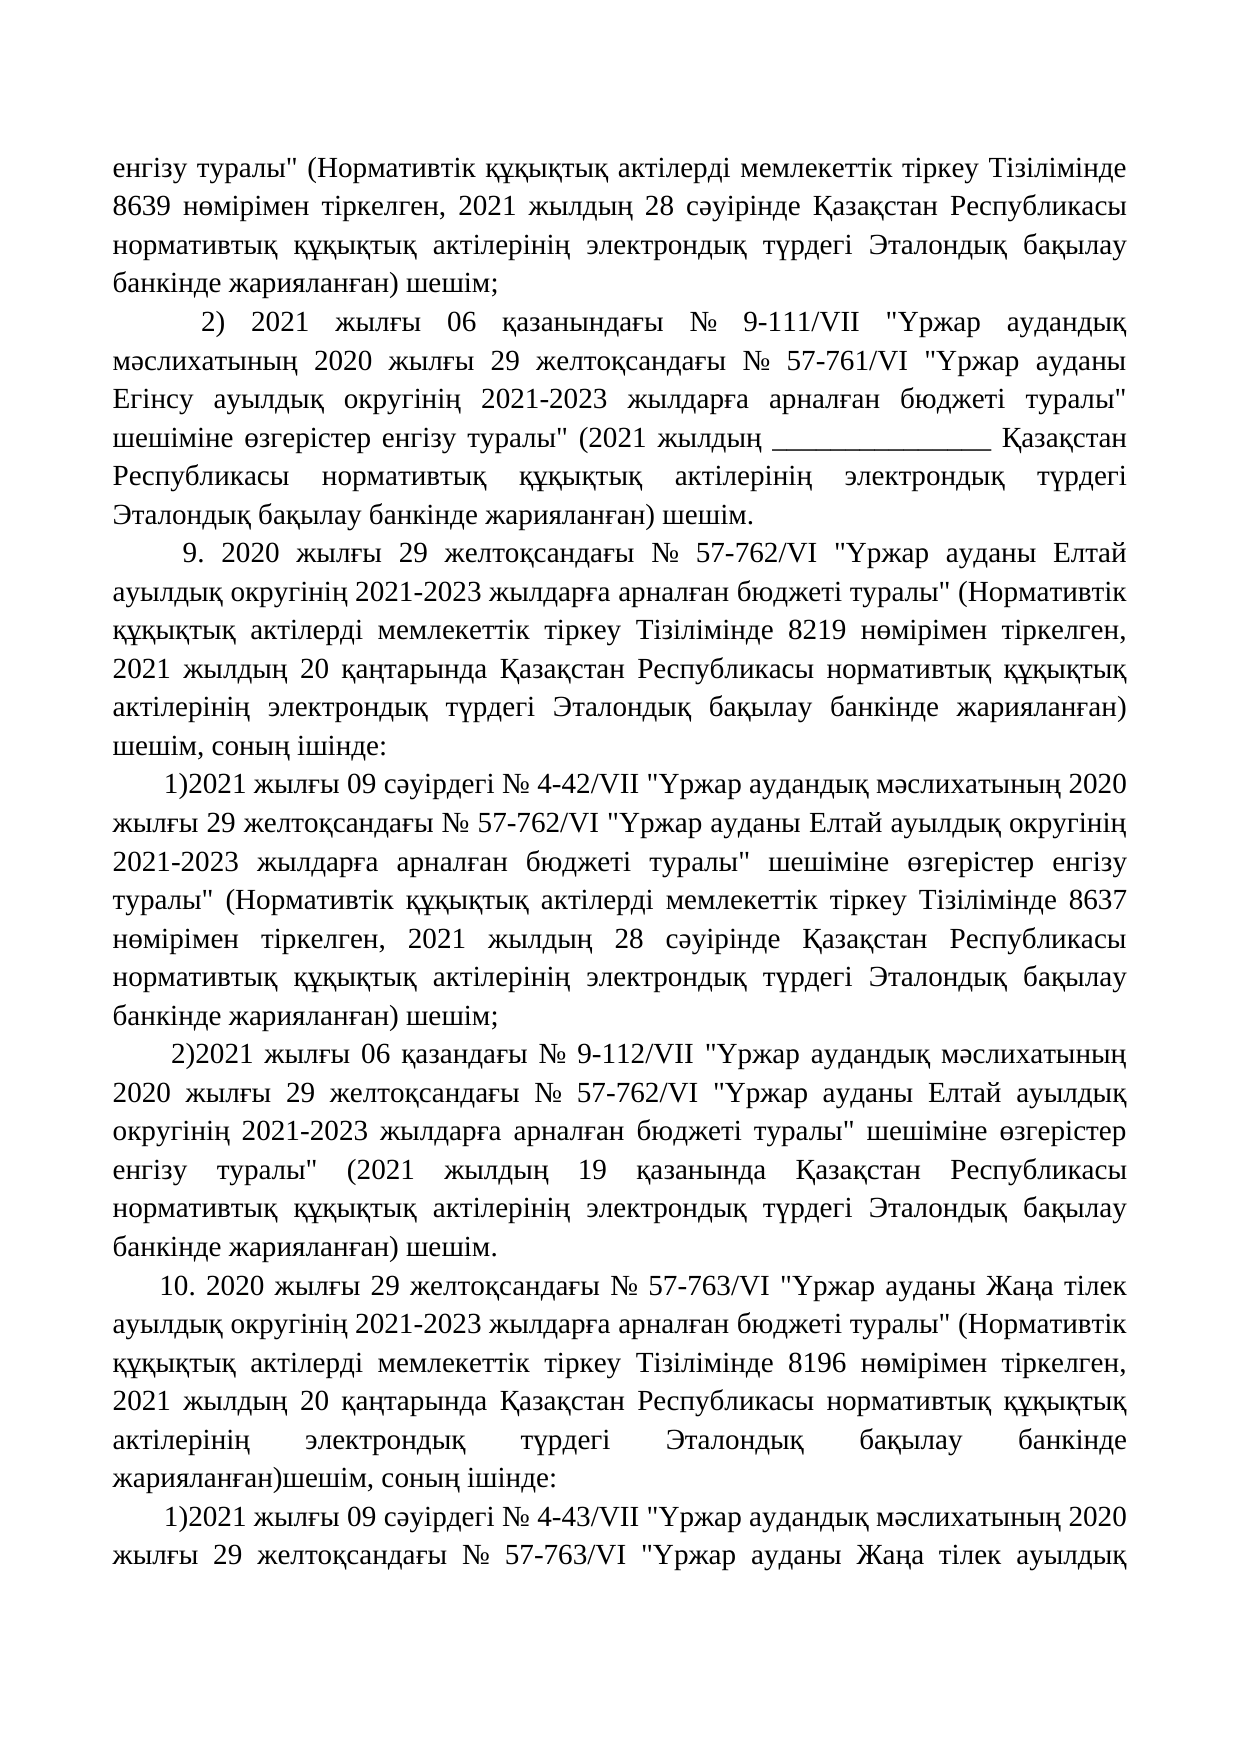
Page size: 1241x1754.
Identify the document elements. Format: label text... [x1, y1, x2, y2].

text 1)2021 жылғы 09 сәуірдегі № 4-42/VII "Үржар аудандық мәслихатының 2020 жылғы 29 желтоқсандағы № 57-762/VI "Үржар ауданы Елтай ауылдық округінің 2021-2023 жылдарға арналған бюджеті туралы" шешіміне өзгерістер енгізу туралы" (Нормативтік құқықтық актілерді мемлекеттік тіркеу Тізілімінде 8637 нөмірімен тіркелген, 2021 жылдың 28 сәуірінде Қазақстан Республикасы нормативтық құқықтық актілерінің электрондық түрдегі Эталондық бақылау банкінде жарияланған) шешім; [112, 767, 1128, 1031]
text 10. 2020 жылғы 29 желтоқсандағы № 57-763/VI "Үржар ауданы Жаңа тілек ауылдық округінің 2021-2023 жылдарға арналған бюджеті туралы" (Нормативтік құқықтық актілерді мемлекеттік тіркеу Тізілімінде 8196 нөмірімен тіркелген, 2021 жылдың 20 қаңтарында Қазақстан Республикасы нормативтық құқықтық актілерінің электрондық түрдегі Эталондық бақылау банкінде жарияланған)шешім, соның ішінде: [112, 1268, 1128, 1494]
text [112, 1499, 1128, 1571]
text 2) 2021 жылғы 06 қазанындағы № 9-111/VII "Үржар аудандық мәслихатының 2020 жылғы 29 желтоқсандағы № 57-761/VI "Үржар ауданы Егінсу ауылдық округінің 2021-2023 жылдарға арналған бюджеті туралы" шешіміне өзгерістер енгізу туралы" (2021 жылдың _______________ Қазақстан Республикасы нормативтық құқықтық актілерінің электрондық түрдегі Эталондық бақылау банкінде жарияланған) шешім. [112, 304, 1128, 530]
text 9. 2020 жылғы 29 желтоқсандағы № 57-762/VI "Үржар ауданы Елтай ауылдық округінің 2021-2023 жылдарға арналған бюджеті туралы" (Нормативтік құқықтық актілерді мемлекеттік тіркеу Тізілімінде 8219 нөмірімен тіркелген, 2021 жылдың 20 қаңтарында Қазақстан Республикасы нормативтық құқықтық актілерінің электрондық түрдегі Эталондық бақылау банкінде жарияланған) шешім, соның ішінде: [112, 535, 1128, 762]
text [112, 150, 1128, 299]
text 2)2021 жылғы 06 қазандағы № 9-112/VII "Үржар аудандық мәслихатының 2020 жылғы 29 желтоқсандағы № 57-762/VI "Үржар ауданы Елтай ауылдық округінің 2021-2023 жылдарға арналған бюджеті туралы" шешіміне өзгерістер енгізу туралы" (2021 жылдың 19 қазанында Қазақстан Республикасы нормативтық құқықтық актілерінің электрондық түрдегі Эталондық бақылау банкінде жарияланған) шешім. [112, 1036, 1128, 1263]
